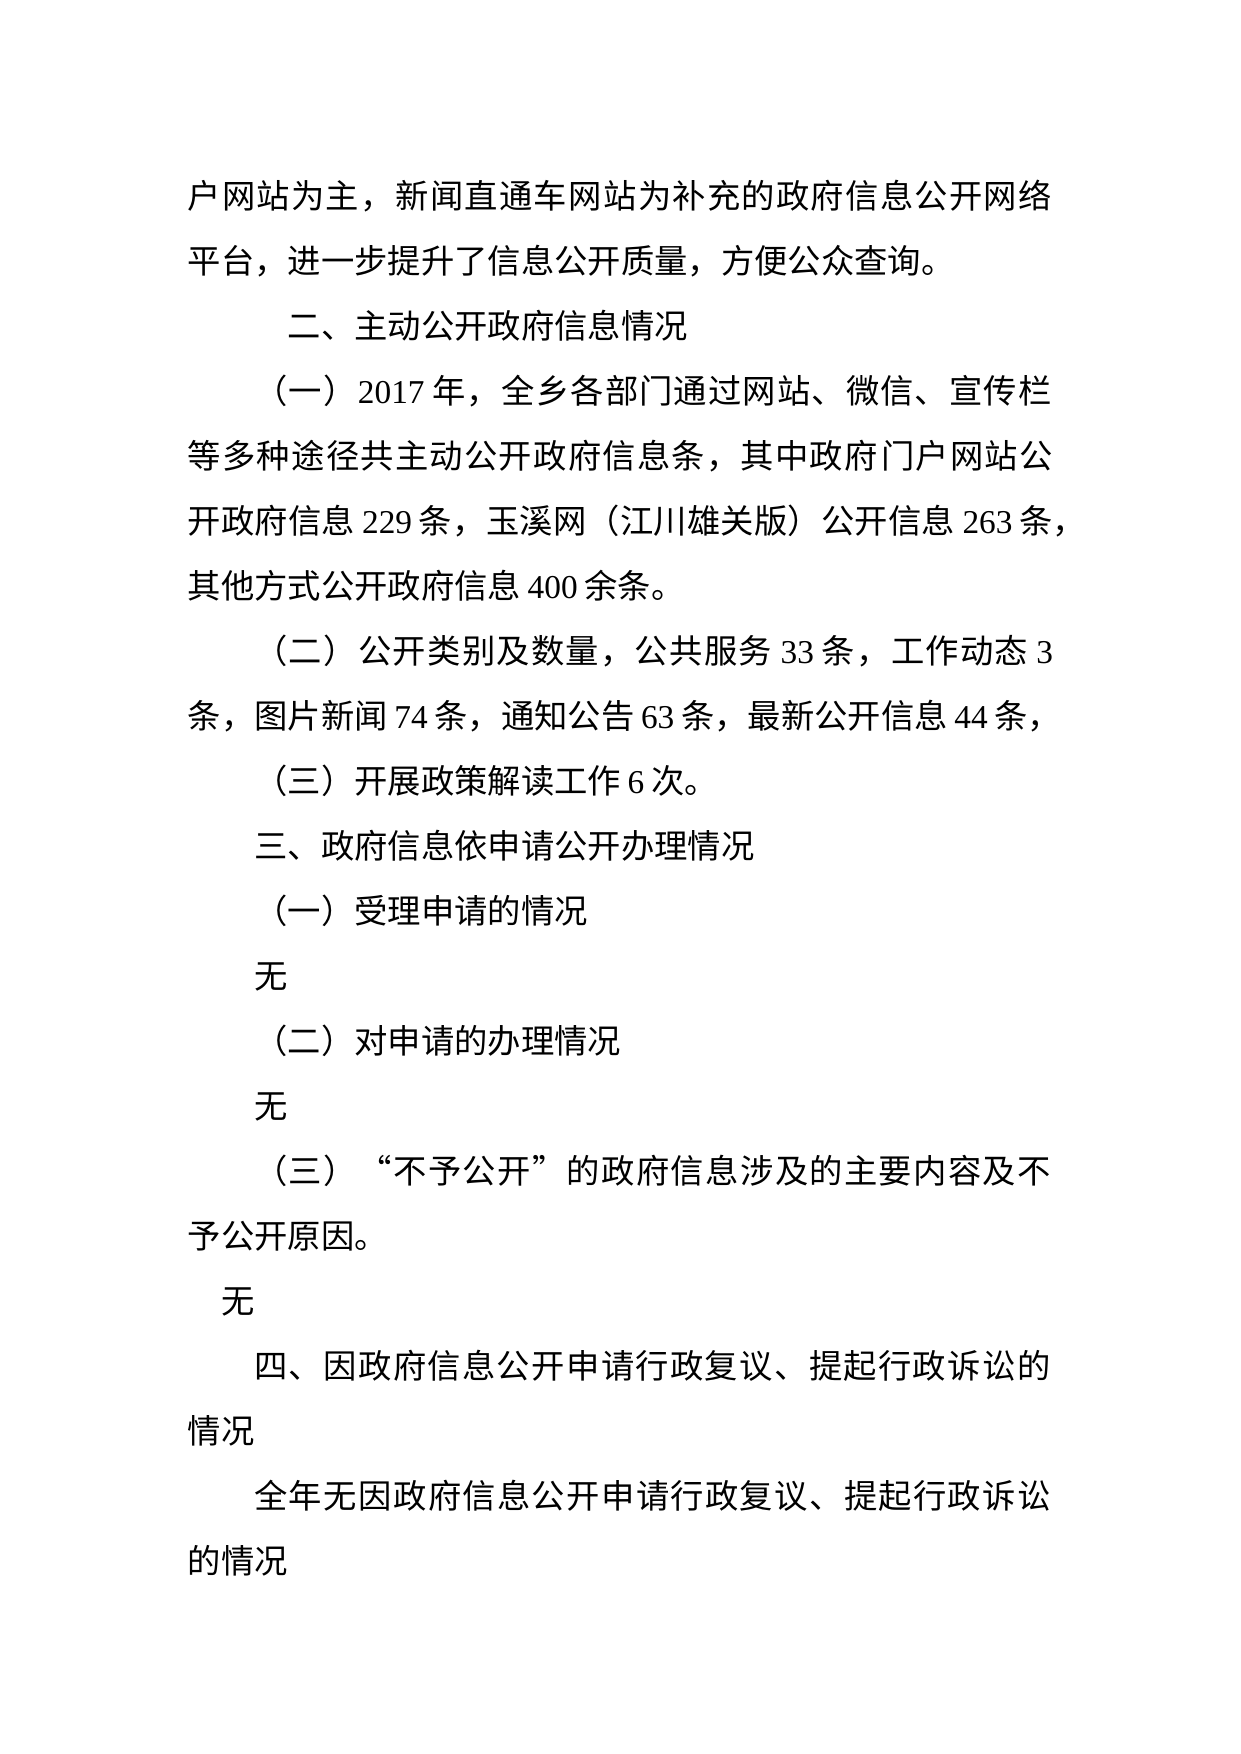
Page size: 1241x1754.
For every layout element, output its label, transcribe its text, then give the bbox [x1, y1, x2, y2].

text 四、因政府信息公开申请行政复议、提起行政诉讼的情况 [187, 1332, 1053, 1462]
text （二）对申请的办理情况 [187, 1007, 1053, 1072]
text 全年无因政府信息公开申请行政复议、提起行政诉讼的情况 [187, 1462, 1053, 1592]
text 三、政府信息依申请公开办理情况 [187, 812, 1053, 877]
text （一）受理申请的情况 [187, 877, 1053, 942]
text （三）开展政策解读工作6次。 [187, 747, 1053, 812]
text 无 [187, 1267, 1053, 1332]
text （一）2017年，全乡各部门通过网站、微信、宣传栏等多种途径共主动公开政府信息条，其中政府门户网站公开政府信息229条，玉溪网（江川雄关版）公开信息263条，其他方式公开政府信息400余条。 [187, 357, 1053, 617]
text 二、主动公开政府信息情况 [187, 292, 1053, 357]
text 无 [187, 1072, 1053, 1137]
text （三）“不予公开”的政府信息涉及的主要内容及不予公开原因。 [187, 1137, 1053, 1267]
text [187, 162, 1053, 292]
text （二）公开类别及数量，公共服务33条，工作动态3条，图片新闻74条，通知公告63条，最新公开信息44条， [187, 617, 1053, 747]
text 无 [187, 942, 1053, 1007]
